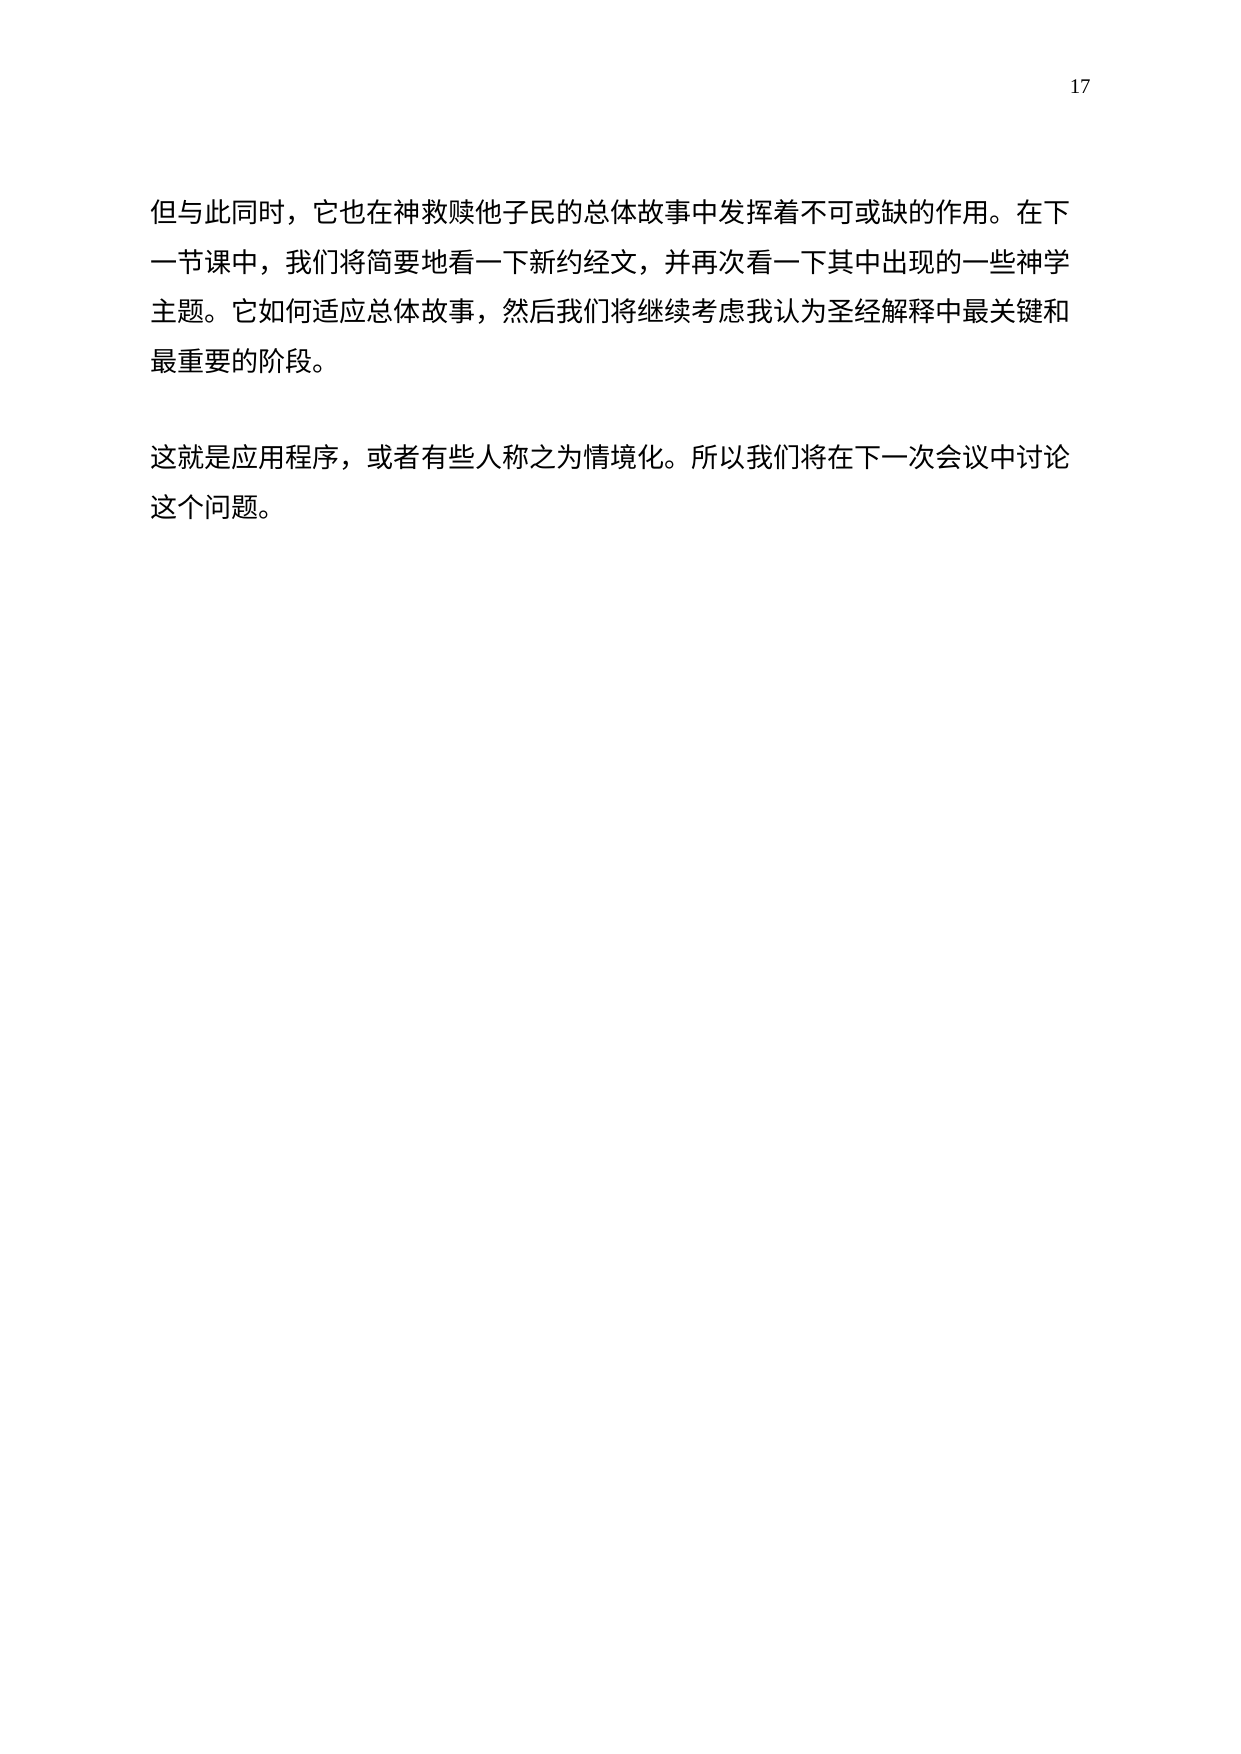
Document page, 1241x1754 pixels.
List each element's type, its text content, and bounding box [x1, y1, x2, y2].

text 这就是应用程序，或者有些人称之为情境化。所以我们将在下一次会议中讨论这个问题。 [150, 441, 1090, 524]
text 但与此同时，它也在神救赎他子民的总体故事中发挥着不可或缺的作用。在下一节课中，我们将简要地看一下新约经文，并再次看一下其中出现的一些神学主题。它如何适应总体故事，然后我们将继续考虑我认为圣经解释中最关键和最重要的阶段。 [150, 197, 1090, 378]
